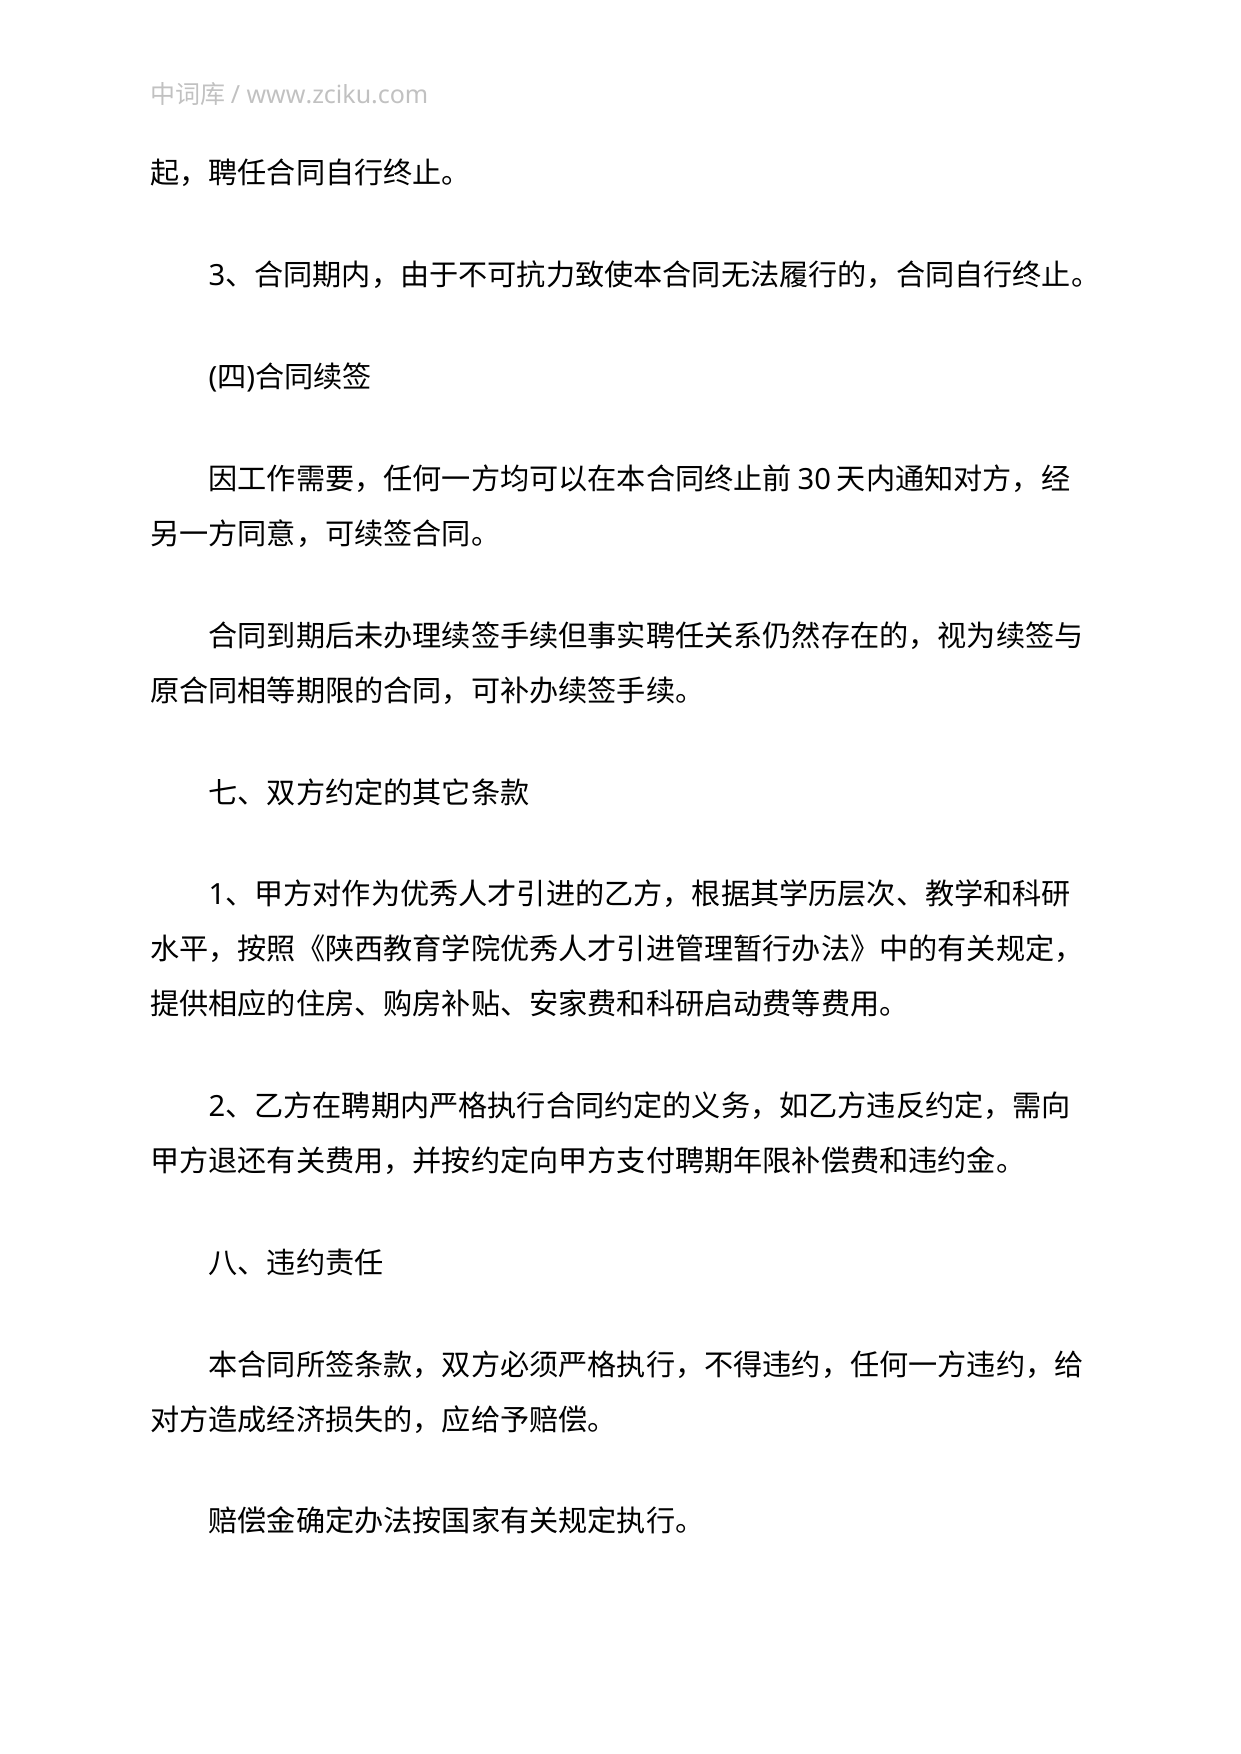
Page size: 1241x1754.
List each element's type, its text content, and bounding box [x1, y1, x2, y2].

text 本合同所签条款，双方必须严格执行，不得违约，任何一方违约，给对方造成经济损失的，应给予赔偿。 [150, 1341, 1090, 1438]
text (四)合同续签 [150, 354, 1090, 396]
text 合同到期后未办理续签手续但事实聘任关系仍然存在的，视为续签与原合同相等期限的合同，可补办续签手续。 [150, 612, 1090, 710]
text 八、违约责任 [150, 1239, 1090, 1282]
text 3、合同期内，由于不可抗力致使本合同无法履行的，合同自行终止。 [150, 252, 1090, 294]
text 七、双方约定的其它条款 [150, 769, 1090, 811]
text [150, 150, 1090, 192]
text 因工作需要，任何一方均可以在本合同终止前30天内通知对方，经另一方同意，可续签合同。 [150, 456, 1090, 553]
text 2、乙方在聘期内严格执行合同约定的义务，如乙方违反约定，需向甲方退还有关费用，并按约定向甲方支付聘期年限补偿费和违约金。 [150, 1083, 1090, 1180]
text 1、甲方对作为优秀人才引进的乙方，根据其学历层次、教学和科研水平，按照《陕西教育学院优秀人才引进管理暂行办法》中的有关规定，提供相应的住房、购房补贴、安家费和科研启动费等费用。 [150, 871, 1090, 1023]
text 赔偿金确定办法按国家有关规定执行。 [150, 1498, 1090, 1540]
